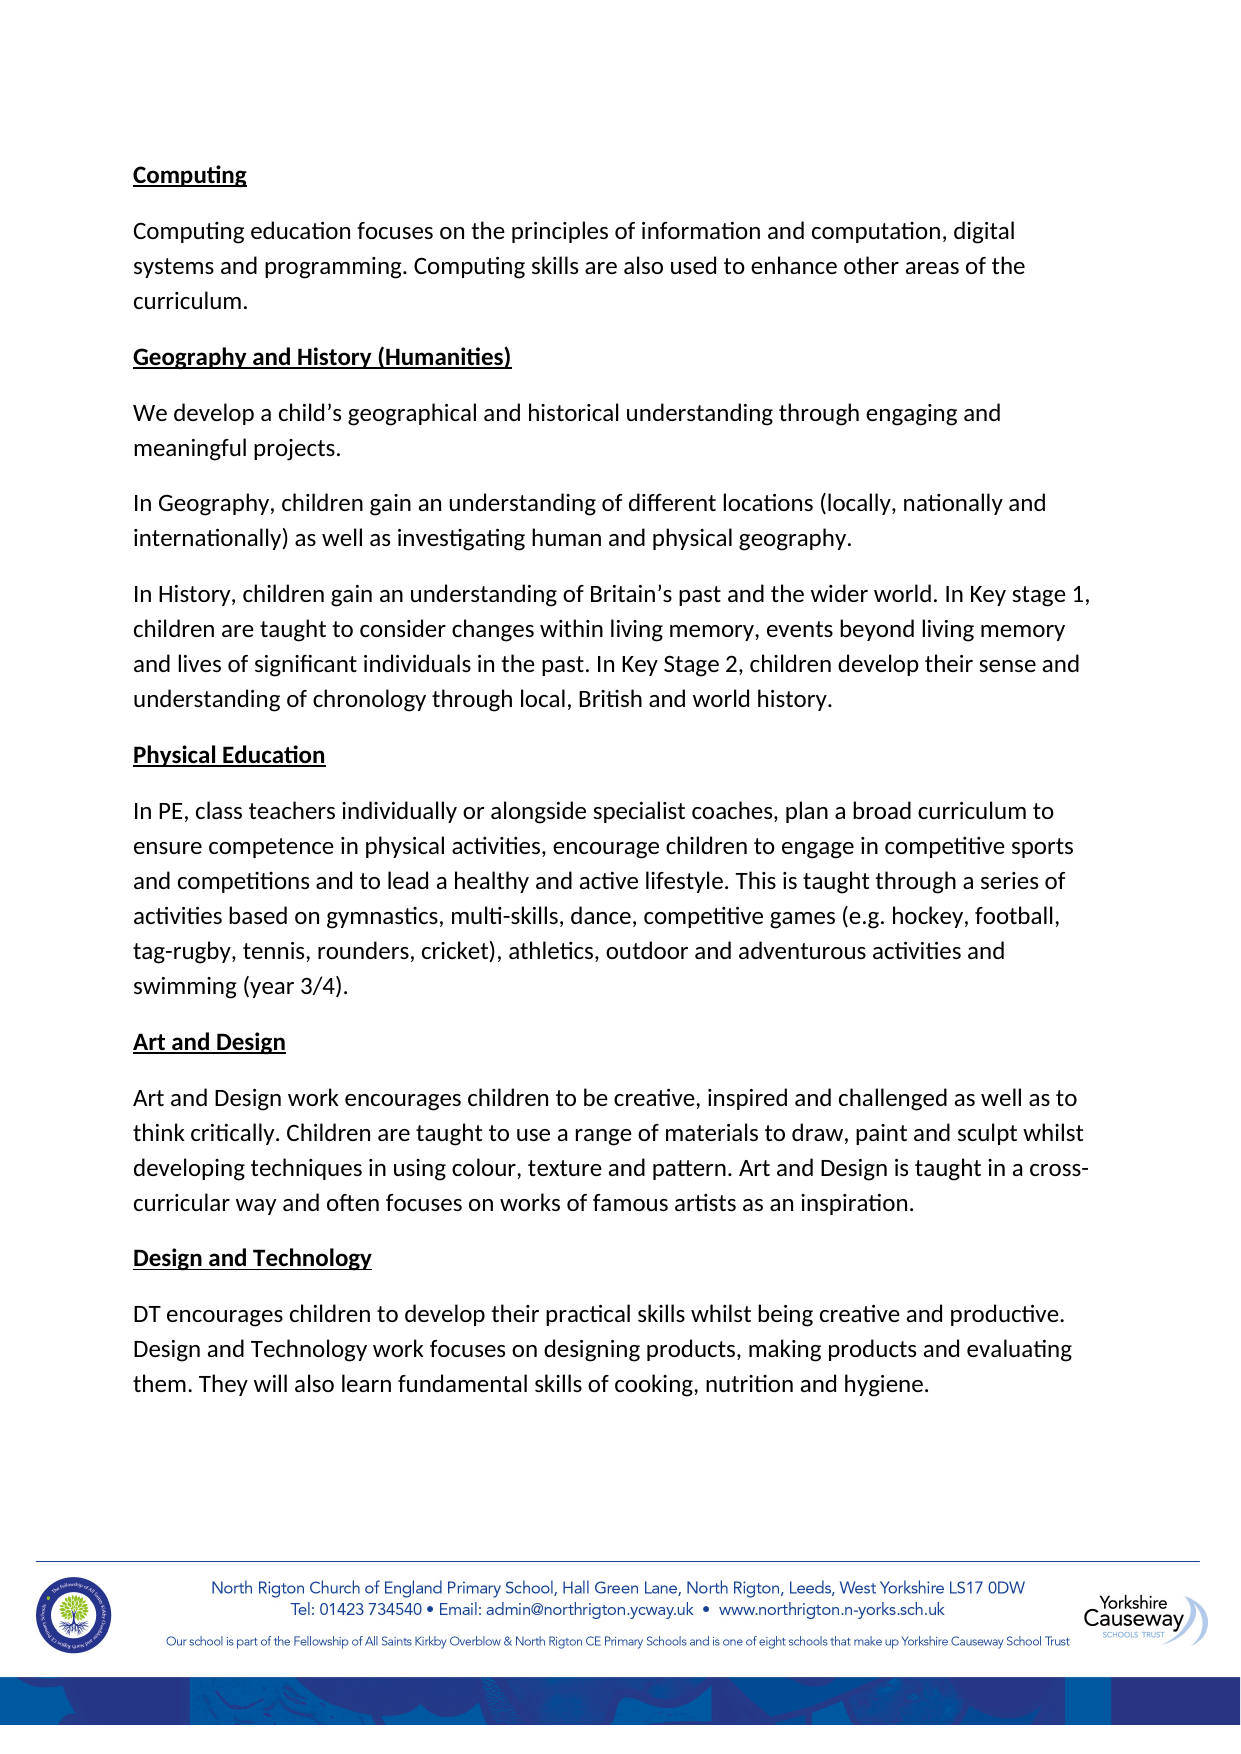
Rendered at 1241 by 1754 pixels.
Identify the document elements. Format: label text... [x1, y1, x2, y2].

text DT encourages children to develop their practical skills whilst being creative and productive. Design and Technology work focuses on designing products, making products and evaluating them. They will also learn fundamental skills of cooking, nutrition and hygiene. [133, 1298, 1092, 1399]
text Design and Technology [133, 1243, 1092, 1273]
text In Geography, children gain an understanding of different locations (locally, nationally and internationally) as well as investigating human and physical geography. [133, 488, 1092, 553]
text Geography and History (Humanities) [133, 341, 1092, 371]
text Art and Design [133, 1026, 1092, 1056]
text Art and Design work encourages children to be creative, inspired and challenged as well as to think critically. Children are taught to use a range of materials to draw, paint and sculpt whilst developing techniques in using colour, texture and pattern. Art and Design is taught in a cross-curricular way and often focuses on works of famous artists as an inspiration. [133, 1082, 1092, 1217]
text Computing [133, 159, 1092, 190]
text Physical Education [133, 739, 1092, 770]
text We develop a child’s geographical and historical understanding through engaging and meaningful projects. [133, 397, 1092, 462]
text In History, children gain an understanding of Britain’s past and the wider world. In Key stage 1, children are taught to consider changes within living memory, events beyond living memory and lives of significant individuals in the past. In Key Stage 2, children develop their sense and understanding of chronology through local, British and world history. [133, 578, 1092, 714]
text In PE, class teachers individually or alongside specialist coaches, plan a broad curriculum to ensure competence in physical activities, encourage children to engage in competitive sports and competitions and to lead a healthy and active lifestyle. This is taught through a series of activities based on gymnastics, multi-skills, dance, competitive games (e.g. hockey, football, tag-rugby, tennis, rounders, cricket), athletics, outdoor and adventurous activities and swimming (year 3/4). [133, 795, 1092, 1001]
text Computing education focuses on the principles of information and computation, digital systems and programming. Computing skills are also used to enhance other areas of the curriculum. [133, 215, 1092, 316]
picture [0, 1536, 1241, 1725]
